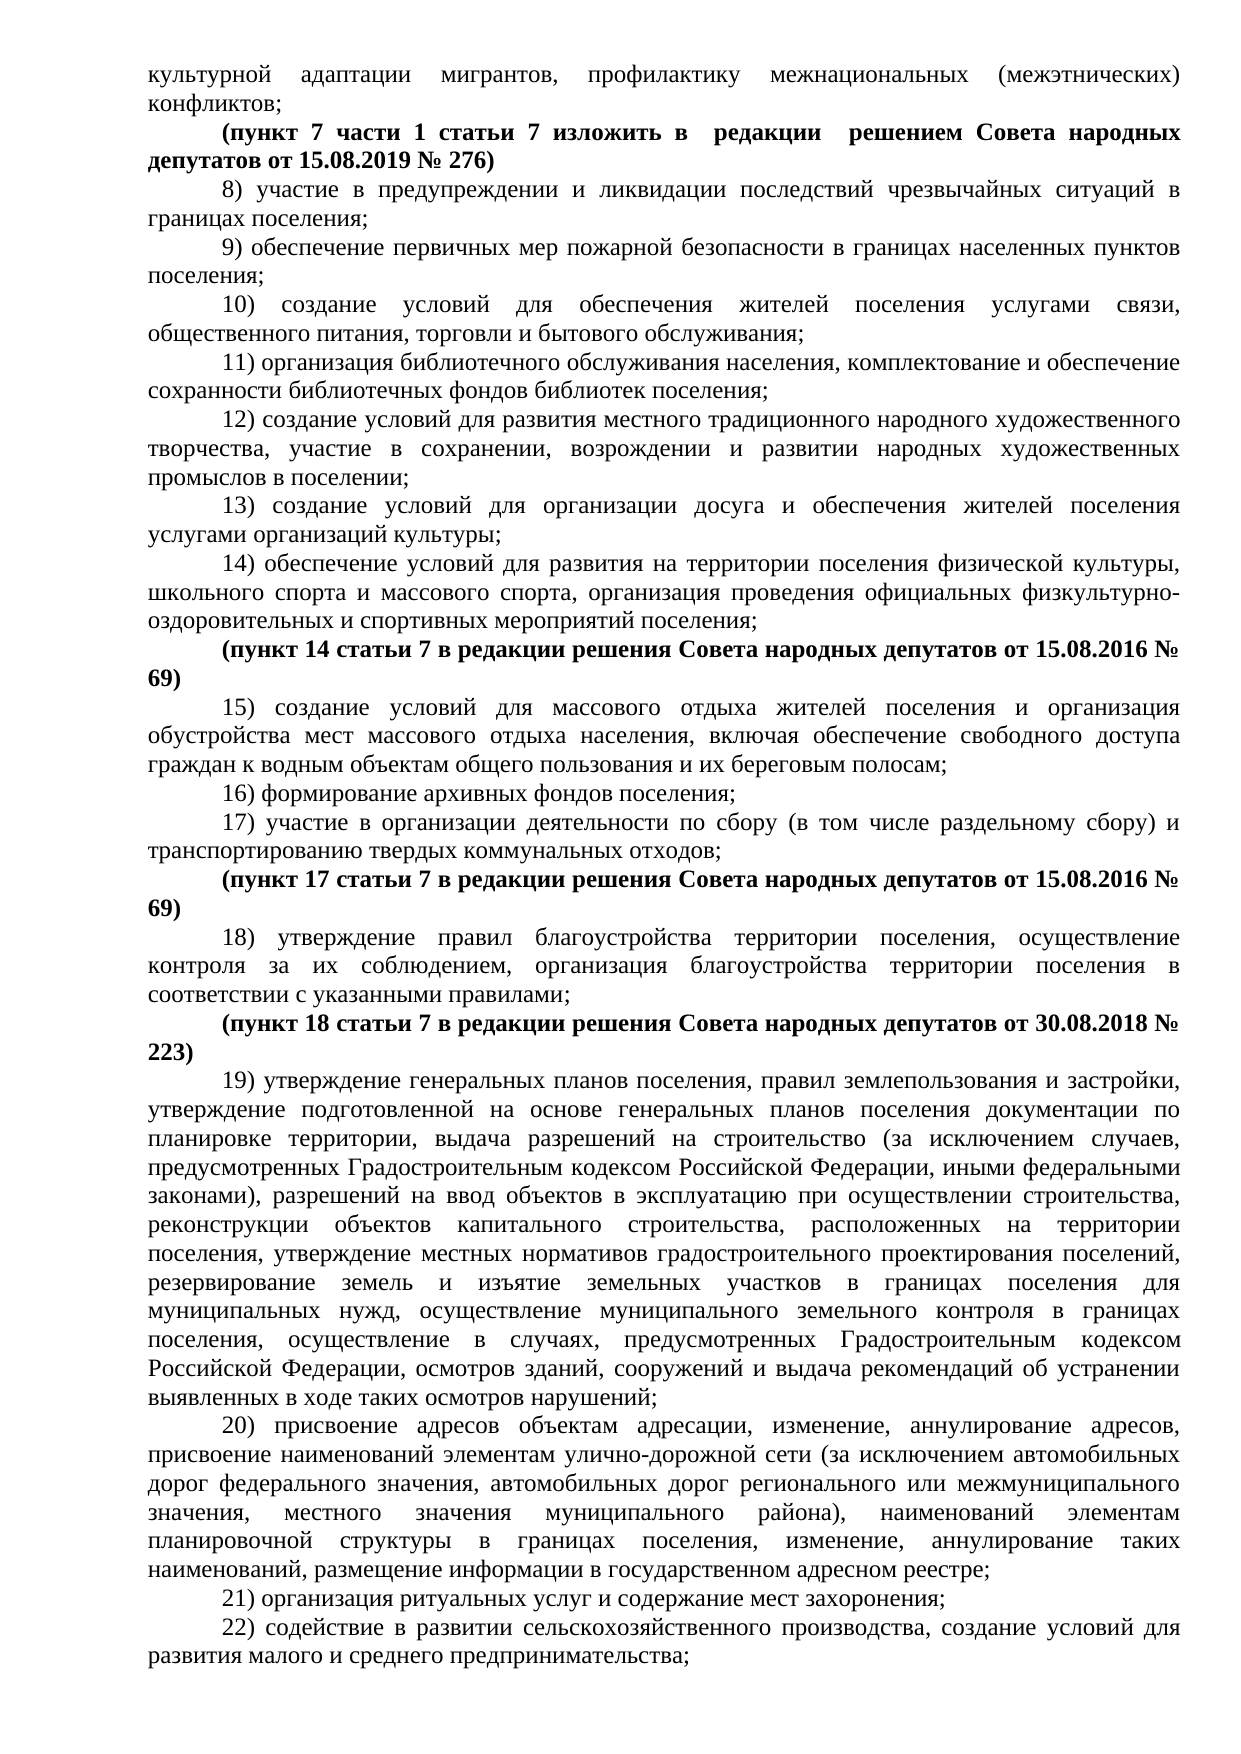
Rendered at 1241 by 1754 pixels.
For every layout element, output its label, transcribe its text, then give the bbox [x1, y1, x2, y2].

text 12) создание условий для развития местного традиционного народного художественного творчества, участие в сохранении, возрождении и развитии народных художественных промыслов в поселении; [148, 404, 1181, 490]
text 10) создание условий для обеспечения жителей поселения услугами связи, общественного питания, торговли и бытового обслуживания; [148, 289, 1181, 347]
text (пункт 14 статьи 7 в редакции решения Совета народных депутатов от 15.08.2016 № 69) [148, 634, 1181, 692]
text 18) утверждение правил благоустройства территории поселения, осуществление контроля за их соблюдением, организация благоустройства территории поселения в соответствии с указанными правилами; [148, 922, 1181, 1008]
text 14) обеспечение условий для развития на территории поселения физической культуры, школьного спорта и массового спорта, организация проведения официальных физкультурно-оздоровительных и спортивных мероприятий поселения; [148, 548, 1181, 634]
text 22) содействие в развитии сельскохозяйственного производства, создание условий для развития малого и среднего предпринимательства; [148, 1612, 1181, 1669]
text 8) участие в предупреждении и ликвидации последствий чрезвычайных ситуаций в границах поселения; [148, 174, 1181, 232]
text 15) создание условий для массового отдыха жителей поселения и организация обустройства мест массового отдыха населения, включая обеспечение свободного доступа граждан к водным объектам общего пользования и их береговым полосам; [148, 692, 1181, 778]
text (пункт 17 статьи 7 в редакции решения Совета народных депутатов от 15.08.2016 № 69) [148, 864, 1181, 922]
text 21) организация ритуальных услуг и содержание мест захоронения; [148, 1583, 1181, 1612]
text 9) обеспечение первичных мер пожарной безопасности в границах населенных пунктов поселения; [148, 232, 1181, 289]
text 19) утверждение генеральных планов поселения, правил землепользования и застройки, утверждение подготовленной на основе генеральных планов поселения документации по планировке территории, выдача разрешений на строительство (за исключением случаев, предусмотренных Градостроительным кодексом Российской Федерации, иными федеральными законами), разрешений на ввод объектов в эксплуатацию при осуществлении строительства, реконструкции объектов капитального строительства, расположенных на территории поселения, утверждение местных нормативов градостроительного проектирования поселений, резервирование земель и изъятие земельных участков в границах поселения для муниципальных нужд, осуществление муниципального земельного контроля в границах поселения, осуществление в случаях, предусмотренных Градостроительным кодексом Российской Федерации, осмотров зданий, сооружений и выдача рекомендаций об устранении выявленных в ходе таких осмотров нарушений; [148, 1065, 1181, 1410]
text 17) участие в организации деятельности по сбору (в том числе раздельному сбору) и транспортированию твердых коммунальных отходов; [148, 807, 1181, 864]
text 13) создание условий для организации досуга и обеспечения жителей поселения услугами организаций культуры; [148, 490, 1181, 548]
text 11) организация библиотечного обслуживания населения, комплектование и обеспечение сохранности библиотечных фондов библиотек поселения; [148, 347, 1181, 404]
text (пункт 18 статьи 7 в редакции решения Совета народных депутатов от 30.08.2018 № 223) [148, 1008, 1181, 1065]
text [148, 59, 1181, 117]
text 16) формирование архивных фондов поселения; [148, 778, 1181, 807]
text (пункт 7 части 1 статьи 7 изложить в редакции решением Совета народных депутатов от 15.08.2019 № 276) [148, 117, 1181, 174]
text 20) присвоение адресов объектам адресации, изменение, аннулирование адресов, присвоение наименований элементам улично-дорожной сети (за исключением автомобильных дорог федерального значения, автомобильных дорог регионального или межмуниципального значения, местного значения муниципального района), наименований элементам планировочной структуры в границах поселения, изменение, аннулирование таких наименований, размещение информации в государственном адресном реестре; [148, 1410, 1181, 1583]
